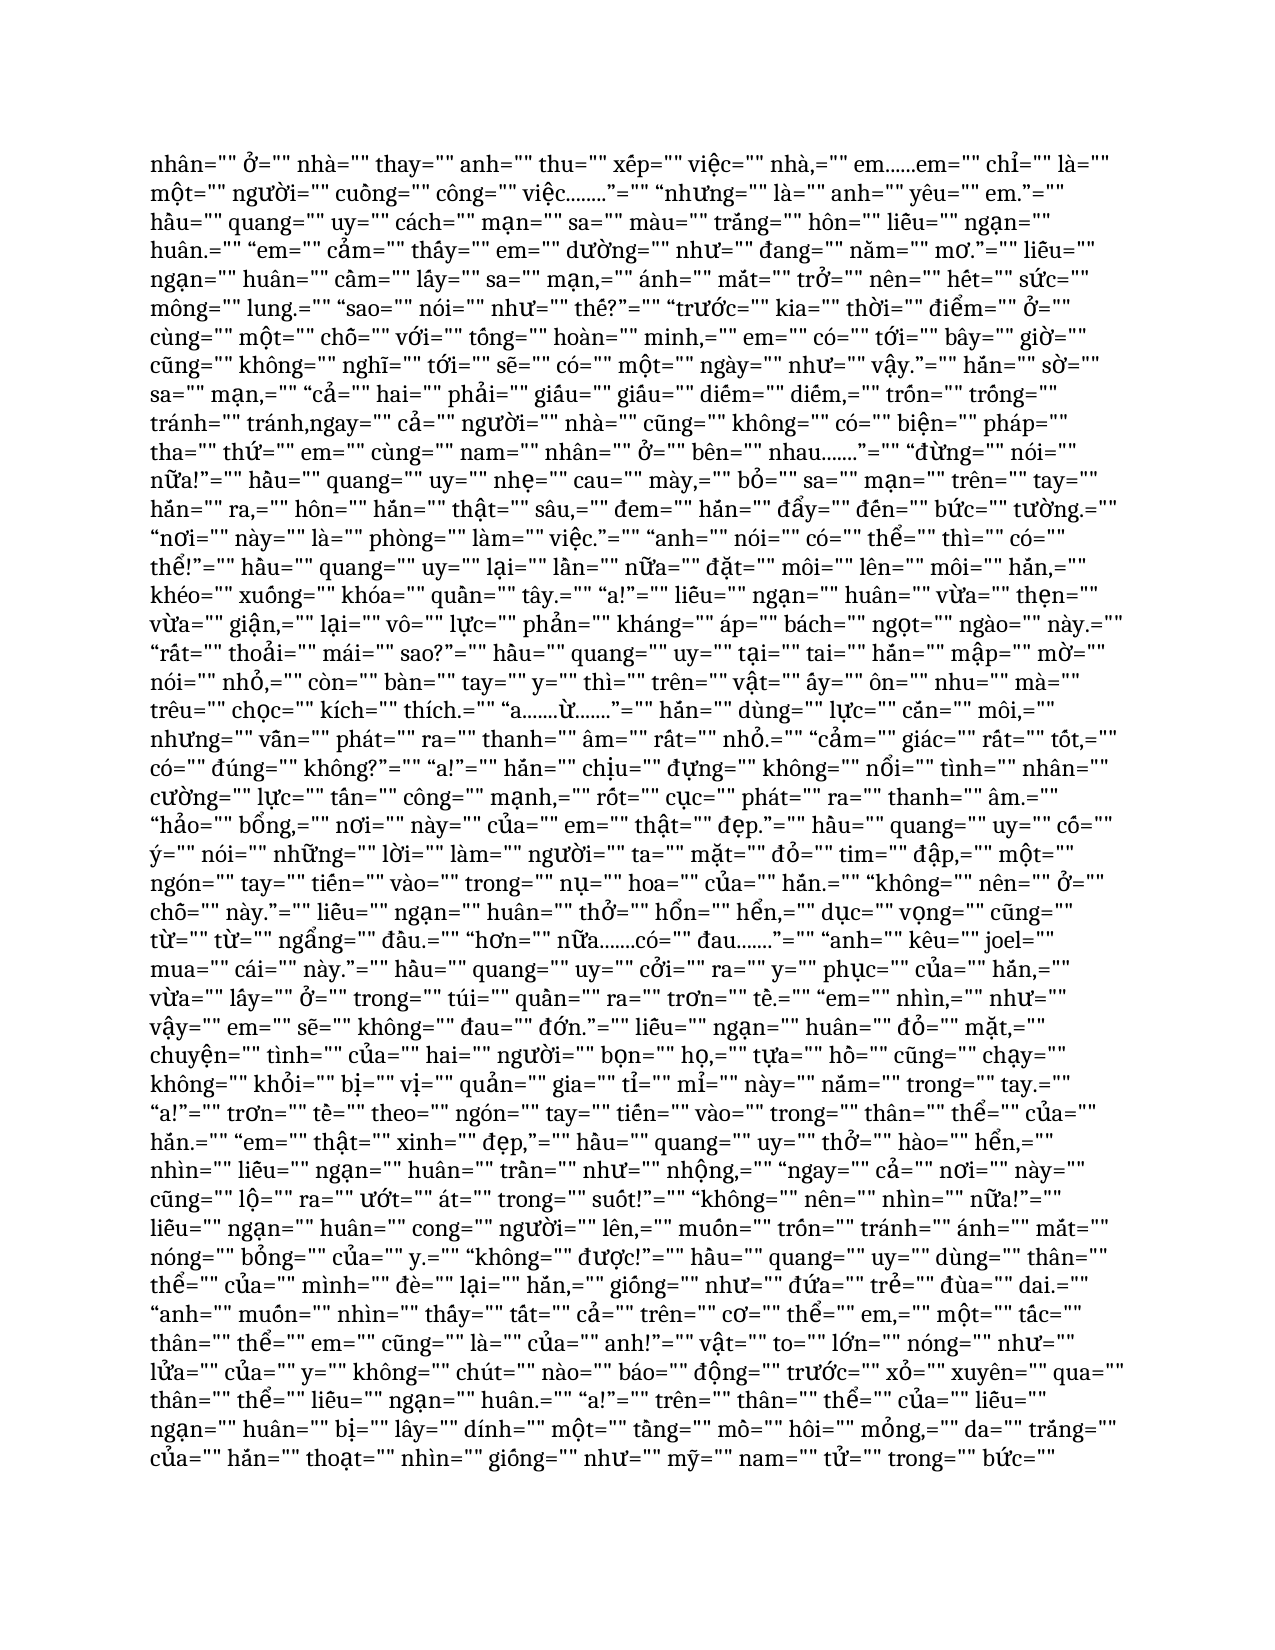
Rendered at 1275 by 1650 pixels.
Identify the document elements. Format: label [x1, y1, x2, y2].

text [150, 150, 1125, 1472]
